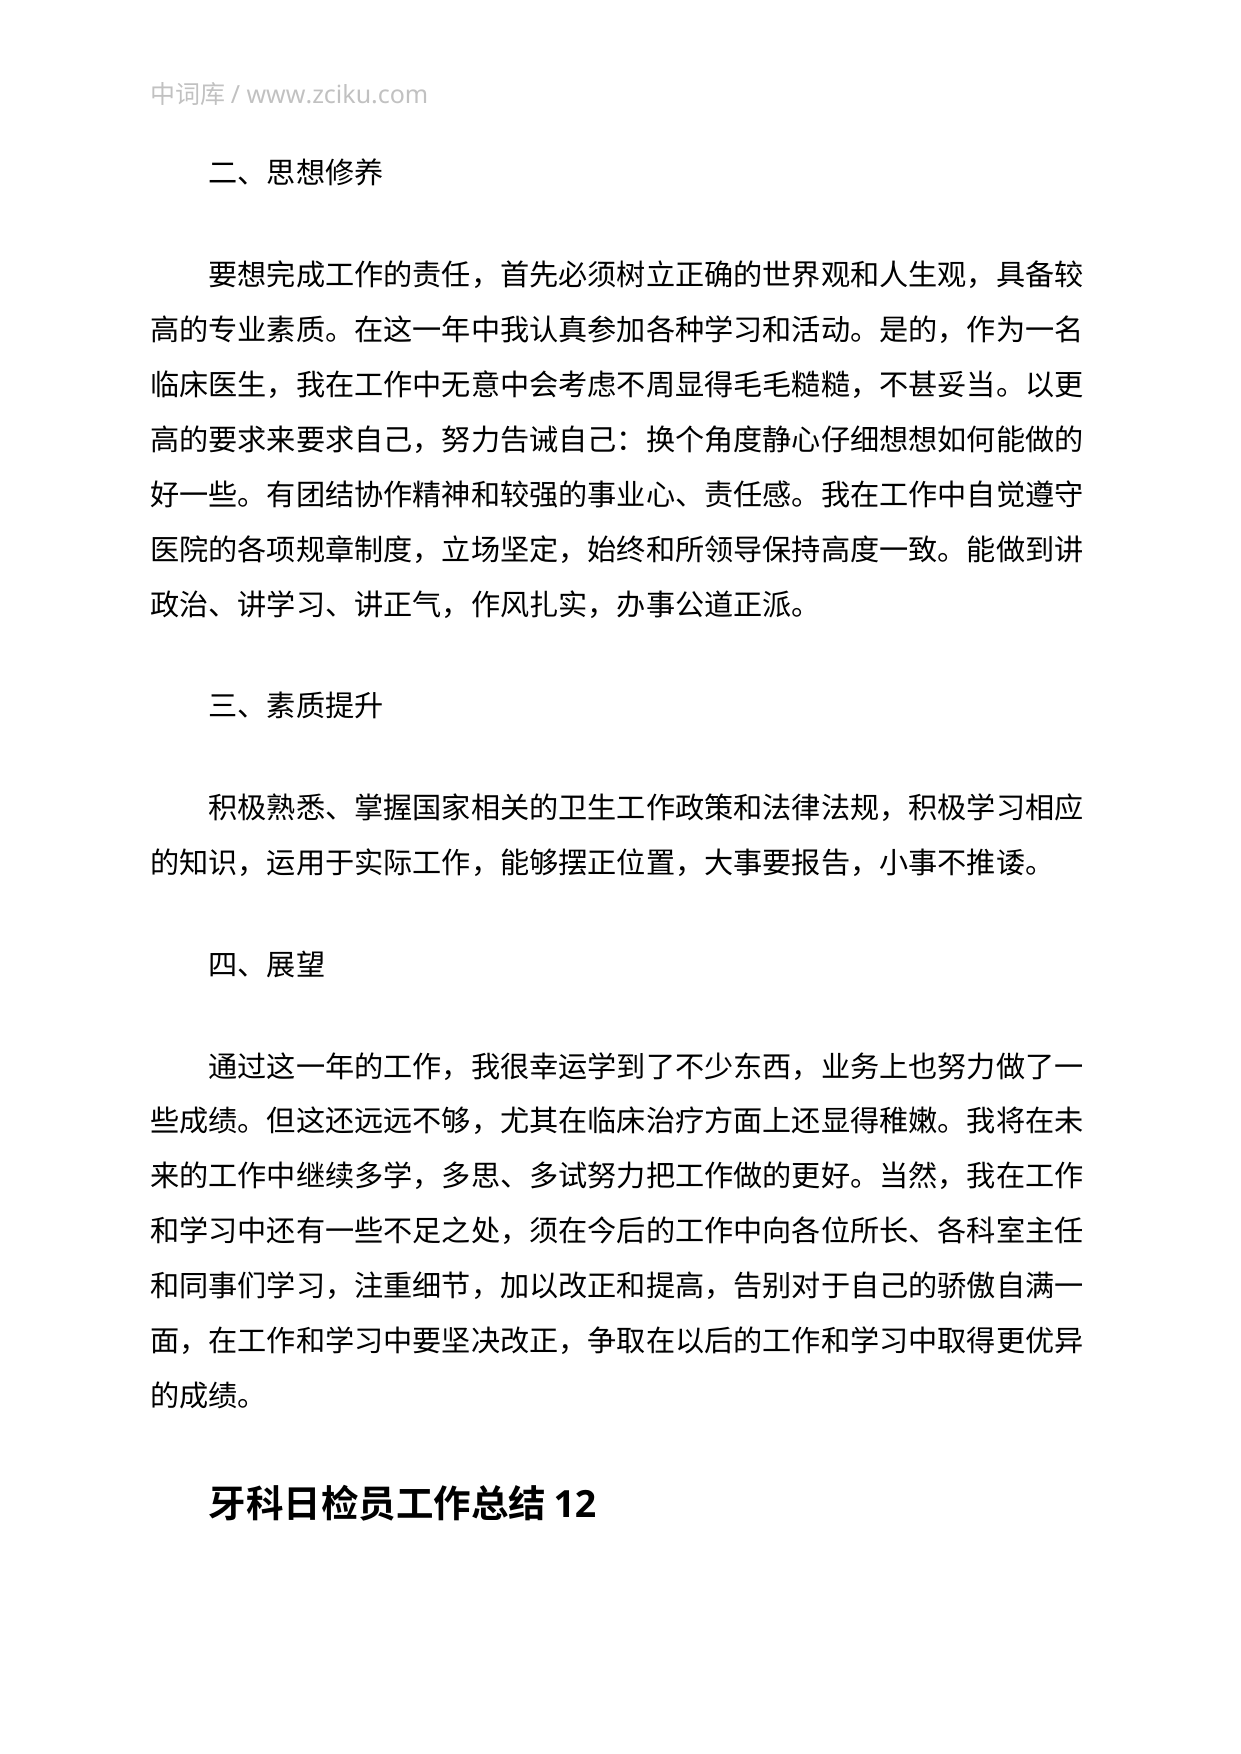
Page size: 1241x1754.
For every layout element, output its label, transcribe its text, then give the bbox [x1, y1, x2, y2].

text 四、展望 [150, 941, 1090, 984]
text 二、思想修养 [150, 150, 1090, 192]
text 牙科日检员工作总结12 [150, 1474, 1090, 1529]
text 通过这一年的工作，我很幸运学到了不少东西，业务上也努力做了一些成绩。但这还远远不够，尤其在临床治疗方面上还显得稚嫩。我将在未来的工作中继续多学，多思、多试努力把工作做的更好。当然，我在工作和学习中还有一些不足之处，须在今后的工作中向各位所长、各科室主任和同事们学习，注重细节，加以改正和提高，告别对于自己的骄傲自满一面，在工作和学习中要坚决改正，争取在以后的工作和学习中取得更优异的成绩。 [150, 1043, 1090, 1415]
text 要想完成工作的责任，首先必须树立正确的世界观和人生观，具备较高的专业素质。在这一年中我认真参加各种学习和活动。是的，作为一名临床医生，我在工作中无意中会考虑不周显得毛毛糙糙，不甚妥当。以更高的要求来要求自己，努力告诫自己：换个角度静心仔细想想如何能做的好一些。有团结协作精神和较强的事业心、责任感。我在工作中自觉遵守医院的各项规章制度，立场坚定，始终和所领导保持高度一致。能做到讲政治、讲学习、讲正气，作风扎实，办事公道正派。 [150, 252, 1090, 623]
text 三、素质提升 [150, 683, 1090, 725]
text 积极熟悉、掌握国家相关的卫生工作政策和法律法规，积极学习相应的知识，运用于实际工作，能够摆正位置，大事要报告，小事不推诿。 [150, 785, 1090, 882]
